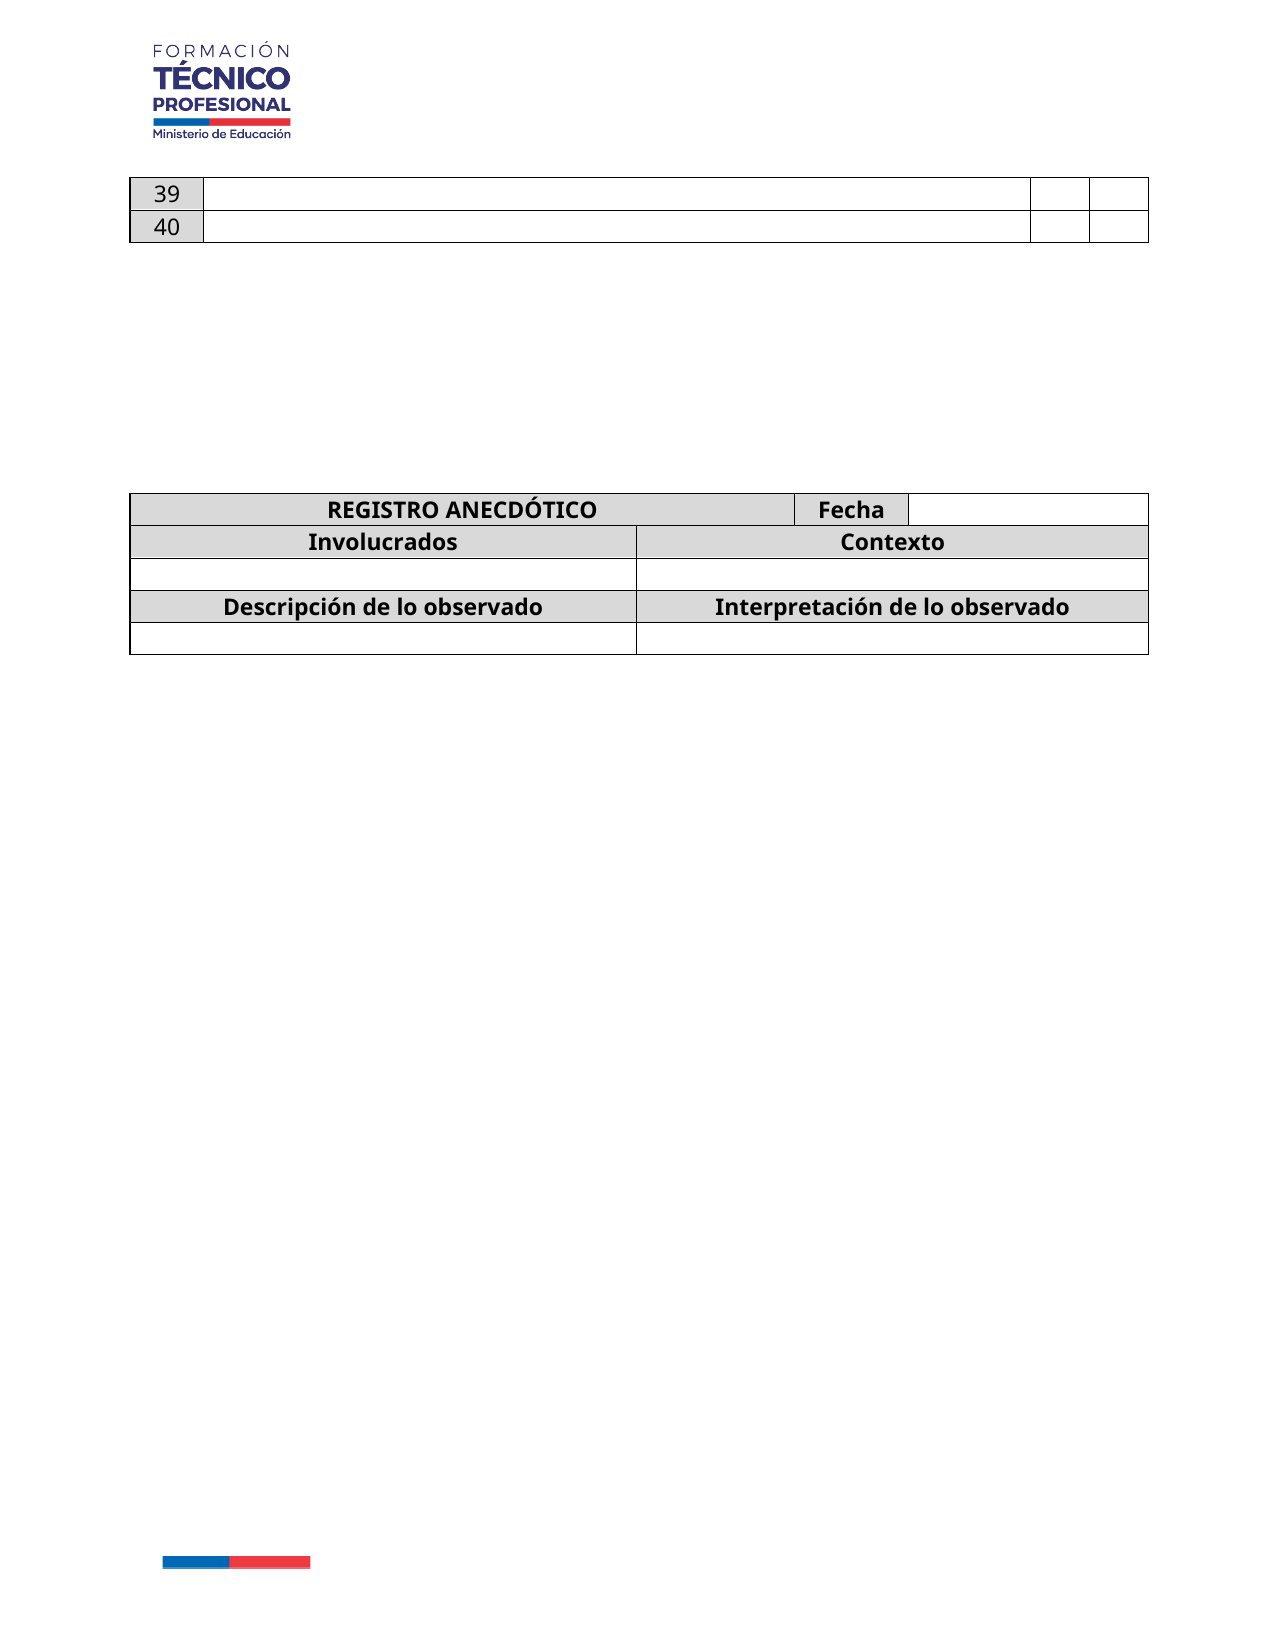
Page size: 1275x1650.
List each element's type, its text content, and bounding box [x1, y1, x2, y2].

table_cell 39 [131, 178, 203, 209]
picture [147, 33, 295, 145]
table_cell [637, 559, 1148, 590]
table_cell [1031, 178, 1089, 209]
table_cell [1090, 178, 1148, 209]
table_cell [204, 178, 1030, 209]
table_cell [204, 211, 1030, 242]
table_cell [637, 623, 1148, 654]
table_cell Involucrados [131, 526, 636, 557]
table_cell [131, 559, 636, 590]
table_cell Contexto [637, 526, 1148, 557]
table_header Fecha [795, 494, 908, 525]
table_cell Interpretación de lo observado [637, 591, 1148, 622]
picture [162, 1556, 311, 1569]
table_cell 40 [131, 211, 203, 242]
table_cell [131, 623, 636, 654]
table_cell [1031, 211, 1089, 242]
table_cell Descripción de lo observado [131, 591, 636, 622]
table_cell [1090, 211, 1148, 242]
table_header [909, 494, 1148, 525]
table_header REGISTRO ANECDÓTICO [131, 494, 794, 525]
